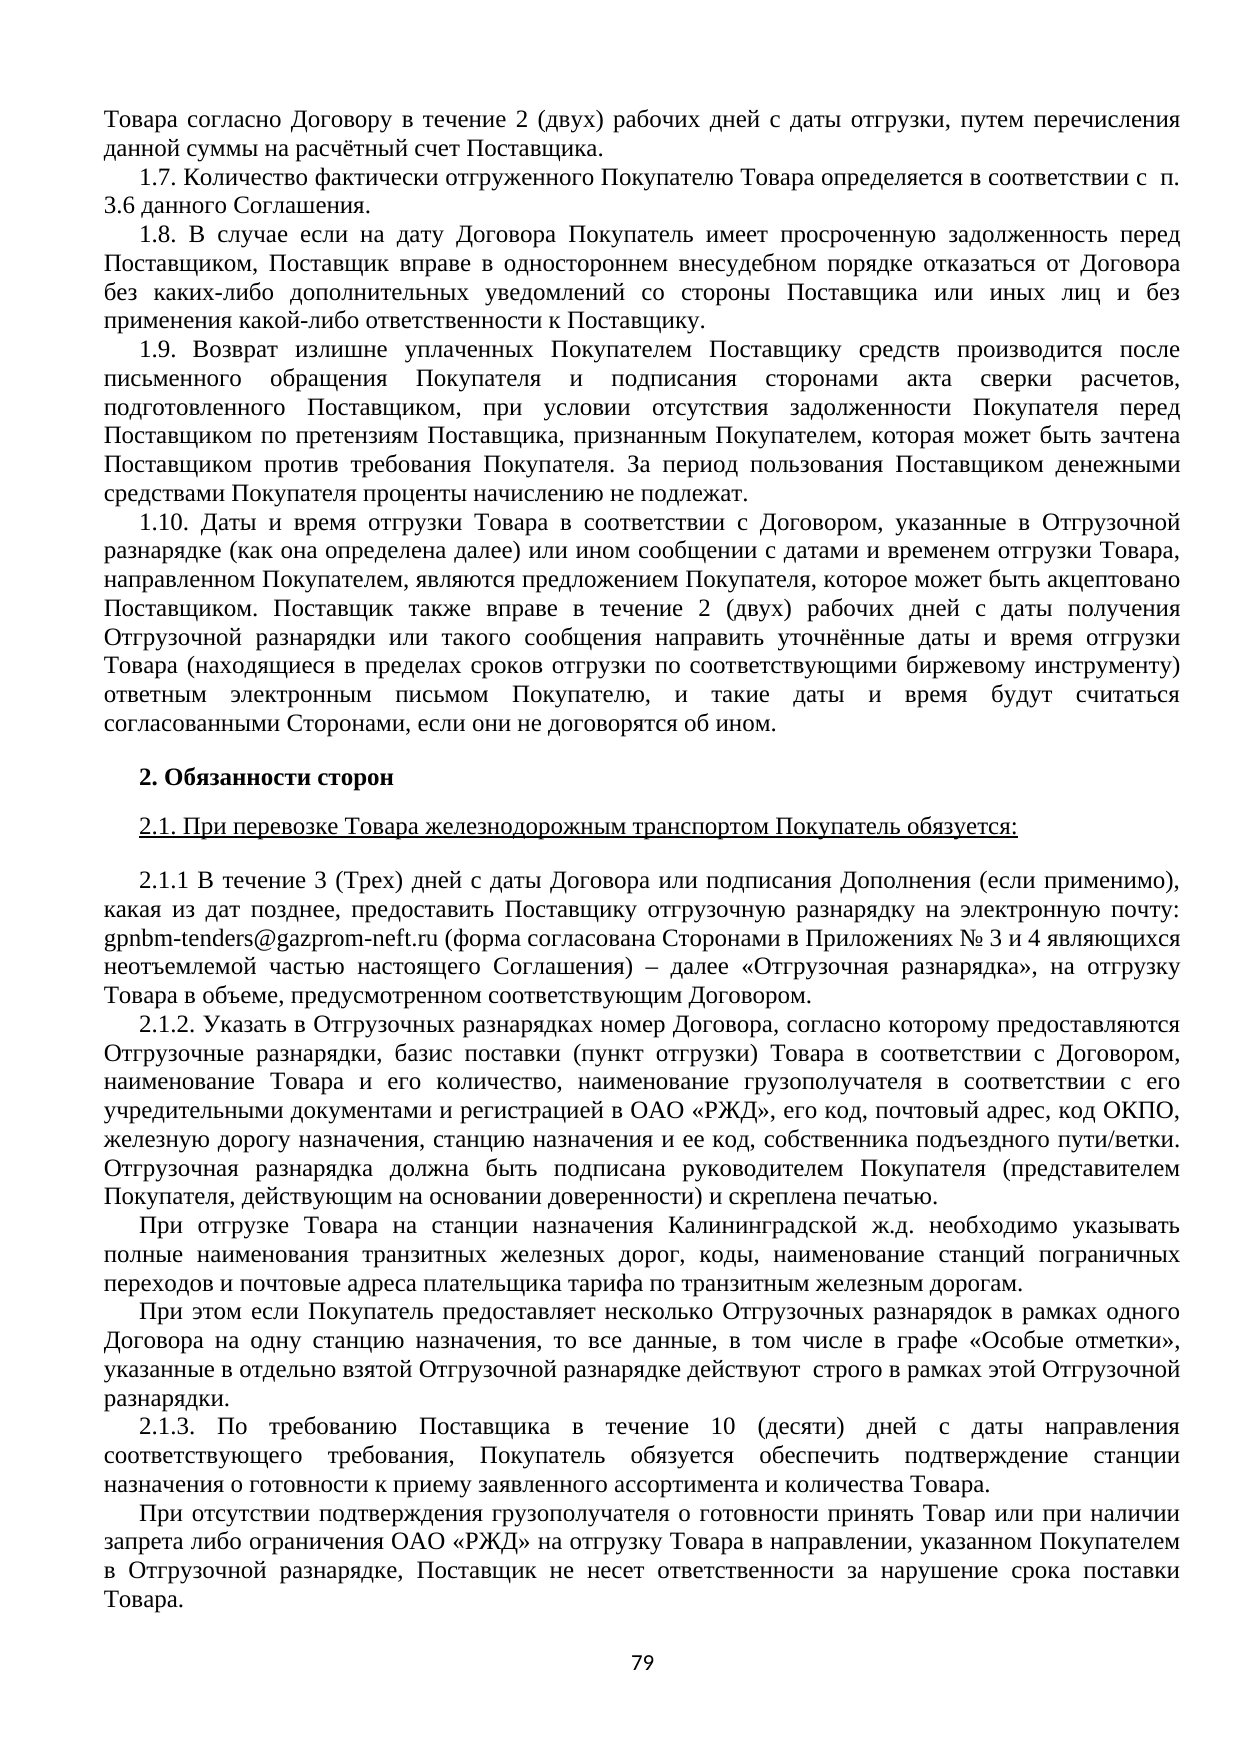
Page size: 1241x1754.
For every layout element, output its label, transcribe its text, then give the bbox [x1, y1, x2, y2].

text 2. Обязанности сторон [103, 762, 1181, 790]
list 2.1.3. По требованию Поставщика в течение 10 (десяти) дней с даты направления соответствующего требования, Покупатель обязуется обеспечить подтверждение станции назначения о готовности к приему заявленного ассортимента и количества Товара. [103, 1411, 1181, 1498]
list 1.9. Возврат излишне уплаченных Покупателем Поставщику средств производится после письменного обращения Покупателя и подписания сторонами акта сверки расчетов, подготовленного Поставщиком, при условии отсутствия задолженности Покупателя перед Поставщиком по претензиям Поставщика, признанным Покупателем, которая может быть зачтена Поставщиком против требования Покупателя. За период пользования Поставщиком денежными средствами Покупателя проценты начислению не подлежат. [103, 334, 1181, 507]
list При отсутствии подтверждения грузополучателя о готовности принять Товар или при наличии запрета либо ограничения ОАО «РЖД» на отгрузку Товара в направлении, указанном Покупателем в Отгрузочной разнарядке, Поставщик не несет ответственности за нарушение срока поставки Товара. [103, 1498, 1181, 1613]
list 1.7. Количество фактически отгруженного Покупателю Товара определяется в соответствии с п. 3.6 данного Соглашения. [103, 162, 1181, 219]
list При отгрузке Товара на станции назначения Калининградской ж.д. необходимо указывать полные наименования транзитных железных дорог, коды, наименование станций пограничных переходов и почтовые адреса плательщика тарифа по транзитным железным дорогам. [103, 1210, 1181, 1296]
list 2.1.2. Указать в Отгрузочных разнарядках номер Договора, согласно которому предоставляются Отгрузочные разнарядки, базис поставки (пункт отгрузки) Товара в соответствии с Договором, наименование Товара и его количество, наименование грузополучателя в соответствии с его учредительными документами и регистрацией в ОАО «РЖД», его код, почтовый адрес, код ОКПО, железную дорогу назначения, станцию назначения и ее код, собственника подъездного пути/ветки. Отгрузочная разнарядка должна быть подписана руководителем Покупателя (представителем Покупателя, действующим на основании доверенности) и скреплена печатью. [103, 1009, 1181, 1210]
list При этом если Покупатель предоставляет несколько Отгрузочных разнарядок в рамках одного Договора на одну станцию назначения, то все данные, в том числе в графе «Особые отметки», указанные в отдельно взятой Отгрузочной разнарядке действуют строго в рамках этой Отгрузочной разнарядки. [103, 1296, 1181, 1411]
list 1.8. В случае если на дату Договора Покупатель имеет просроченную задолженность перед Поставщиком, Поставщик вправе в одностороннем внесудебном порядке отказаться от Договора без каких-либо дополнительных уведомлений со стороны Поставщика или иных лиц и без применения какой-либо ответственности к Поставщику. [103, 219, 1181, 334]
list 2.1.1 В течение 3 (Трех) дней с даты Договора или подписания Дополнения (если применимо), какая из дат позднее, предоставить Поставщику отгрузочную разнарядку на электронную почту: gpnbm-tenders@gazprom-neft.ru (форма согласована Сторонами в Приложениях № 3 и 4 являющихся неотъемлемой частью настоящего Соглашения) – далее «Отгрузочная разнарядка», на отгрузку Товара в объеме, предусмотренном соответствующим Договором. [103, 865, 1181, 1009]
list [103, 104, 1181, 162]
list 1.10. Даты и время отгрузки Товара в соответствии с Договором, указанные в Отгрузочной разнарядке (как она определена далее) или ином сообщении с датами и временем отгрузки Товара, направленном Покупателем, являются предложением Покупателя, которое может быть акцептовано Поставщиком. Поставщик также вправе в течение 2 (двух) рабочих дней с даты получения Отгрузочной разнарядки или такого сообщения направить уточнённые даты и время отгрузки Товара (находящиеся в пределах сроков отгрузки по соответствующими биржевому инструменту) ответным электронным письмом Покупателю, и такие даты и время будут считаться согласованными Сторонами, если они не договорятся об ином. [103, 507, 1181, 737]
text 2.1. При перевозке Товара железнодорожным транспортом Покупатель обязуется: [103, 811, 1181, 840]
